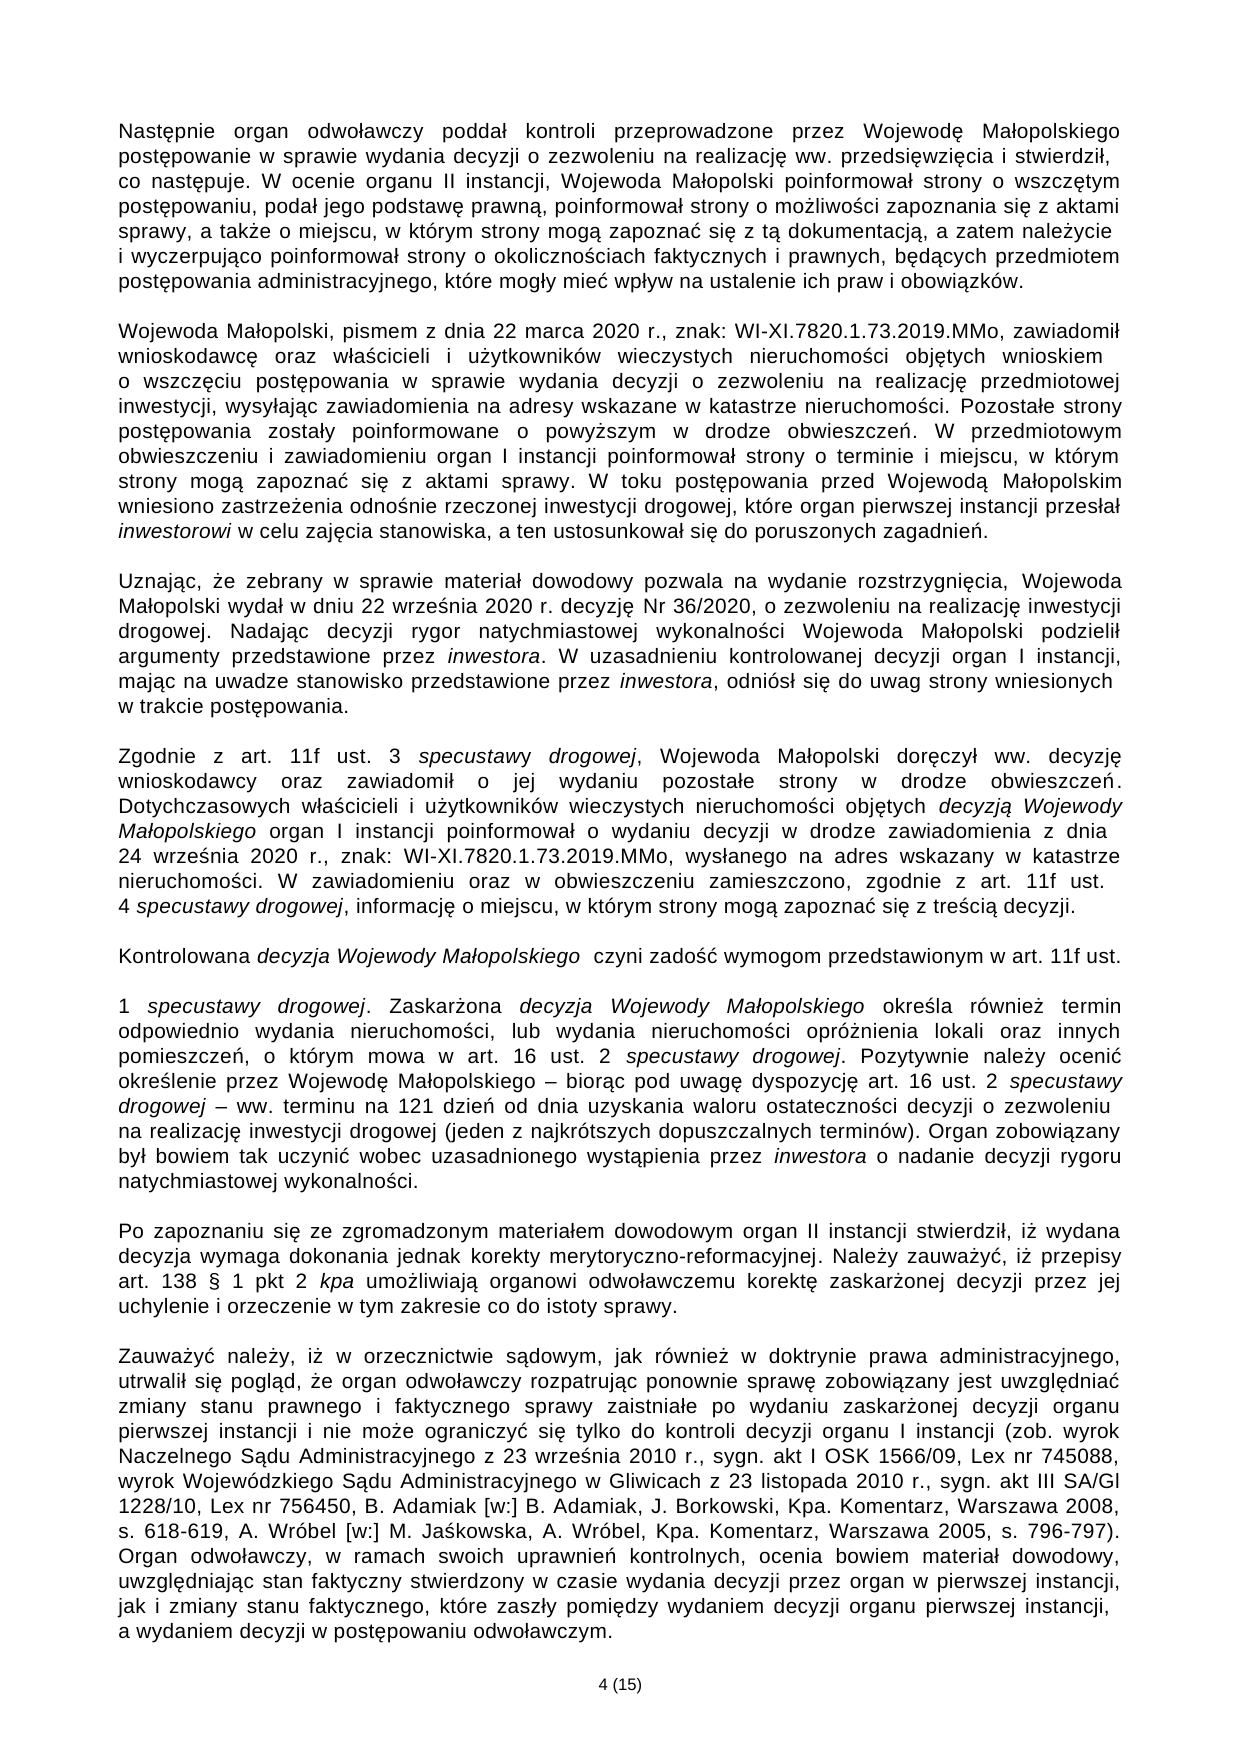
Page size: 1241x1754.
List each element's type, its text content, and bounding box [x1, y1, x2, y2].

text Po zapoznaniu się ze zgromadzonym materiałem dowodowym organ II instancji stwierdził, iż wydana decyzja wymaga dokonania jednak korekty merytoryczno-reformacyjnej. Należy zauważyć, iż przepisy art. 138 § 1 pkt 2 kpa umożliwiają organowi odwoławczemu korektę zaskarżonej decyzji przez jej uchylenie i orzeczenie w tym zakresie co do istoty sprawy. [118, 1218, 1122, 1318]
text Następnie organ odwoławczy poddał kontroli przeprowadzone przez Wojewodę Małopolskiego postępowanie w sprawie wydania decyzji o zezwoleniu na realizację ww. przedsięwzięcia i stwierdził, co następuje. W ocenie organu II instancji, Wojewoda Małopolski poinformował strony o wszczętym postępowaniu, podał jego podstawę prawną, poinformował strony o możliwości zapoznania się z aktami sprawy, a także o miejscu, w którym strony mogą zapoznać się z tą dokumentacją, a zatem należycie i wyczerpująco poinformował strony o okolicznościach faktycznych i prawnych, będących przedmiotem postępowania administracyjnego, które mogły mieć wpływ na ustalenie ich praw i obowiązków. [118, 118, 1122, 293]
text Uznając, że zebrany w sprawie materiał dowodowy pozwala na wydanie rozstrzygnięcia, Wojewoda Małopolski wydał w dniu 22 września 2020 r. decyzję Nr 36/2020, o zezwoleniu na realizację inwestycji drogowej. Nadając decyzji rygor natychmiastowej wykonalności Wojewoda Małopolski podzielił argumenty przedstawione przez inwestora. W uzasadnieniu kontrolowanej decyzji organ I instancji, mając na uwadze stanowisko przedstawione przez inwestora, odniósł się do uwag strony wniesionych w trakcie postępowania. [118, 568, 1122, 718]
text Zauważyć należy, iż w orzecznictwie sądowym, jak również w doktrynie prawa administracyjnego, utrwalił się pogląd, że organ odwoławczy rozpatrując ponownie sprawę zobowiązany jest uwzględniać zmiany stanu prawnego i faktycznego sprawy zaistniałe po wydaniu zaskarżonej decyzji organu pierwszej instancji i nie może ograniczyć się tylko do kontroli decyzji organu I instancji (zob. wyrok Naczelnego Sądu Administracyjnego z 23 września 2010 r., sygn. akt I OSK 1566/09, Lex nr 745088, wyrok Wojewódzkiego Sądu Administracyjnego w Gliwicach z 23 listopada 2010 r., sygn. akt III SA/Gl 1228/10, Lex nr 756450, B. Adamiak [w:] B. Adamiak, J. Borkowski, Kpa. Komentarz, Warszawa 2008, s. 618-619, A. Wróbel [w:] M. Jaśkowska, A. Wróbel, Kpa. Komentarz, Warszawa 2005, s. 796-797). Organ odwoławczy, w ramach swoich uprawnień kontrolnych, ocenia bowiem materiał dowodowy, uwzględniając stan faktyczny stwierdzony w czasie wydania decyzji przez organ w pierwszej instancji, jak i zmiany stanu faktycznego, które zaszły pomiędzy wydaniem decyzji organu pierwszej instancji, a wydaniem decyzji w postępowaniu odwoławczym. [118, 1343, 1122, 1643]
text Wojewoda Małopolski, pismem z dnia 22 marca 2020 r., znak: WI-XI.7820.1.73.2019.MMo, zawiadomił wnioskodawcę oraz właścicieli i użytkowników wieczystych nieruchomości objętych wnioskiem o wszczęciu postępowania w sprawie wydania decyzji o zezwoleniu na realizację przedmiotowej inwestycji, wysyłając zawiadomienia na adresy wskazane w katastrze nieruchomości. Pozostałe strony postępowania zostały poinformowane o powyższym w drodze obwieszczeń. W przedmiotowym obwieszczeniu i zawiadomieniu organ I instancji poinformował strony o terminie i miejscu, w którym strony mogą zapoznać się z aktami sprawy. W toku postępowania przed Wojewodą Małopolskim wniesiono zastrzeżenia odnośnie rzeczonej inwestycji drogowej, które organ pierwszej instancji przesłał inwestorowi w celu zajęcia stanowiska, a ten ustosunkował się do poruszonych zagadnień. [118, 318, 1122, 543]
text Kontrolowana decyzja Wojewody Małopolskiego czyni zadość wymogom przedstawionym w art. 11f ust. 1 specustawy drogowej. Zaskarżona decyzja Wojewody Małopolskiego określa również termin odpowiednio wydania nieruchomości, lub wydania nieruchomości opróżnienia lokali oraz innych pomieszczeń, o którym mowa w art. 16 ust. 2 specustawy drogowej. Pozytywnie należy ocenić określenie przez Wojewodę Małopolskiego – biorąc pod uwagę dyspozycję art. 16 ust. 2 specustawy drogowej – ww. terminu na 121 dzień od dnia uzyskania waloru ostateczności decyzji o zezwoleniu na realizację inwestycji drogowej (jeden z najkrótszych dopuszczalnych terminów). Organ zobowiązany był bowiem tak uczynić wobec uzasadnionego wystąpienia przez inwestora o nadanie decyzji rygoru natychmiastowej wykonalności. [118, 943, 1122, 1193]
text Zgodnie z art. 11f ust. 3 specustawy drogowej, Wojewoda Małopolski doręczył ww. decyzję wnioskodawcy oraz zawiadomił o jej wydaniu pozostałe strony w drodze obwieszczeń. Dotychczasowych właścicieli i użytkowników wieczystych nieruchomości objętych decyzją Wojewody Małopolskiego organ I instancji poinformował o wydaniu decyzji w drodze zawiadomienia z dnia 24 września 2020 r., znak: WI-XI.7820.1.73.2019.MMo, wysłanego na adres wskazany w katastrze nieruchomości. W zawiadomieniu oraz w obwieszczeniu zamieszczono, zgodnie z art. 11f ust. 4 specustawy drogowej, informację o miejscu, w którym strony mogą zapoznać się z treścią decyzji. [118, 743, 1122, 918]
